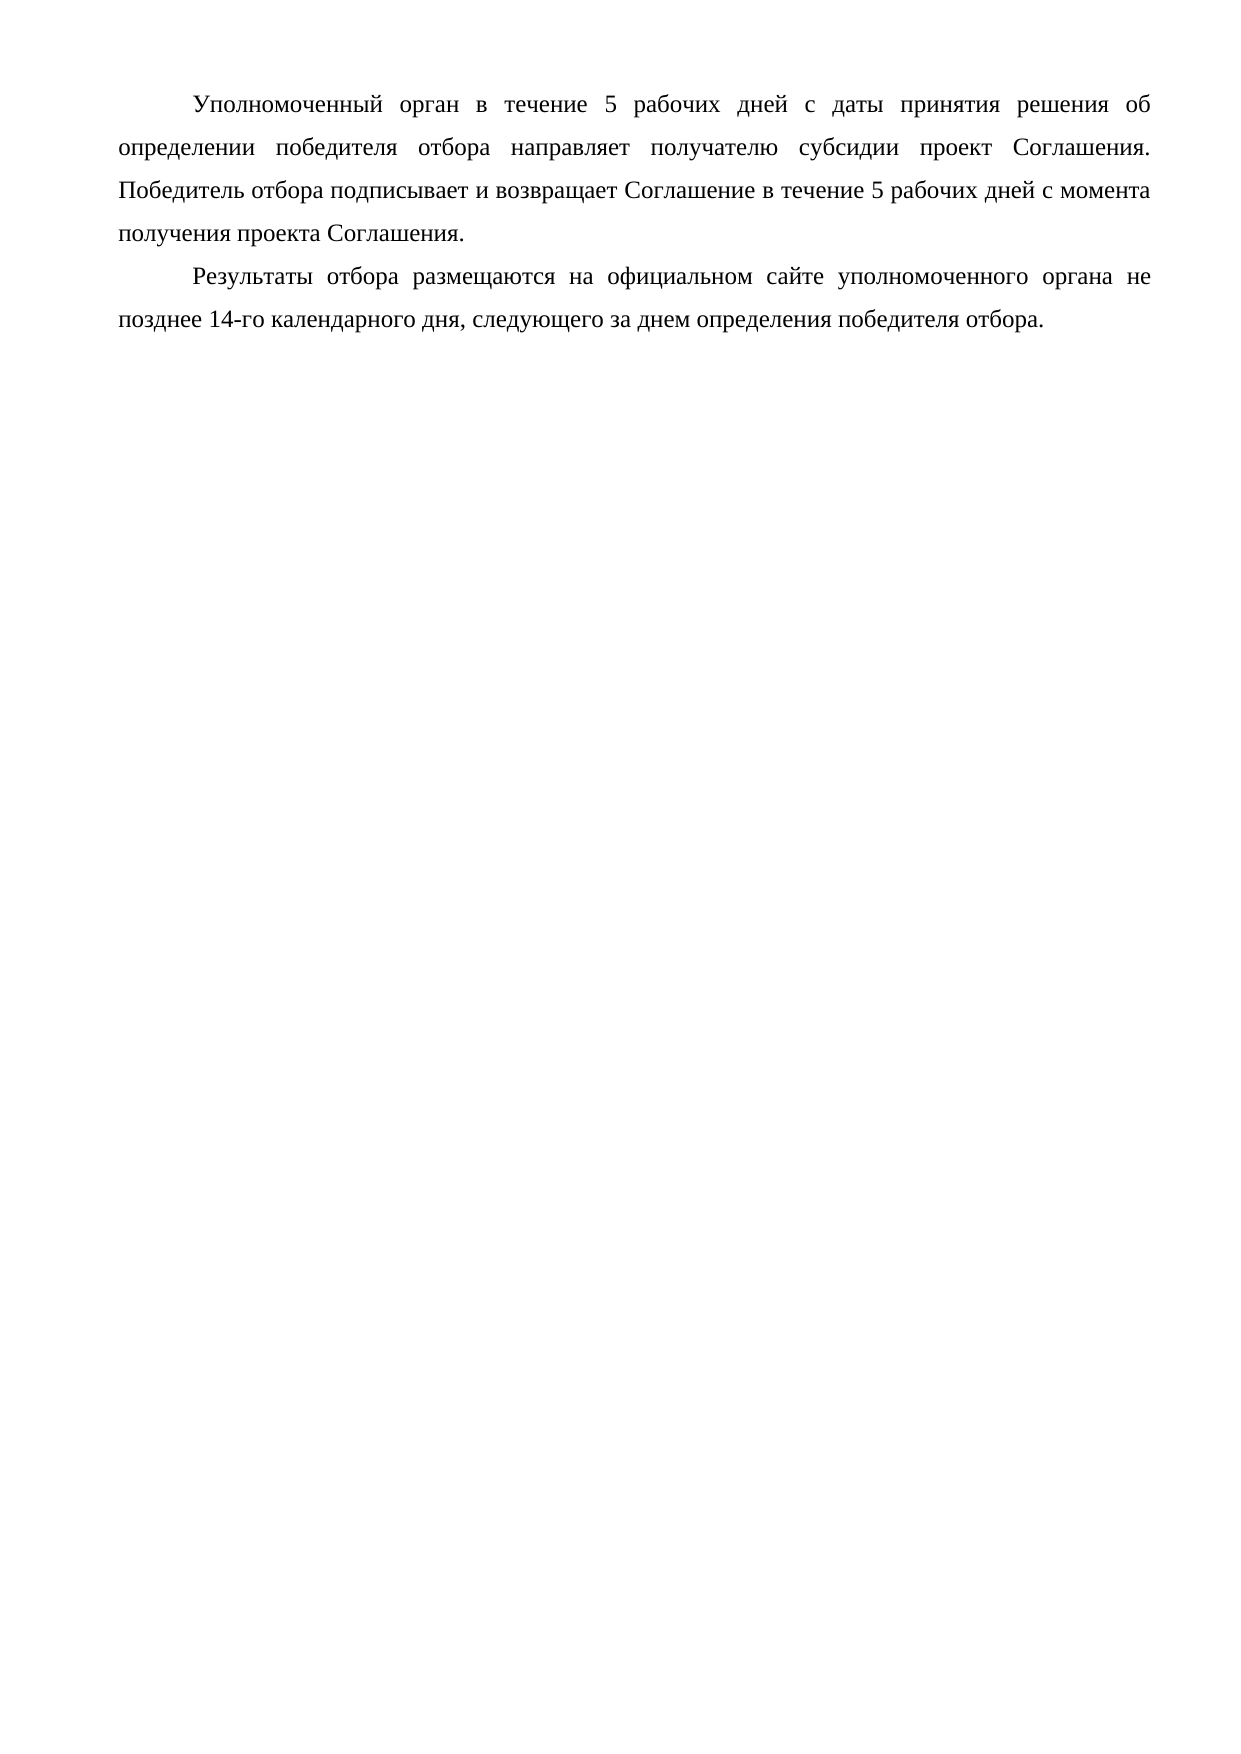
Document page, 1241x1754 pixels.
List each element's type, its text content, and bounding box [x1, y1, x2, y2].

text Результаты отбора размещаются на официальном сайте уполномоченного органа не позднее 14-го календарного дня, следующего за днем определения победителя отбора. [118, 261, 1152, 333]
text Уполномоченный орган в течение 5 рабочих дней с даты принятия решения об определении победителя отбора направляет получателю субсидии проект Соглашения. Победитель отбора подписывает и возвращает Соглашение в течение 5 рабочих дней с момента получения проекта Соглашения. [118, 89, 1152, 247]
